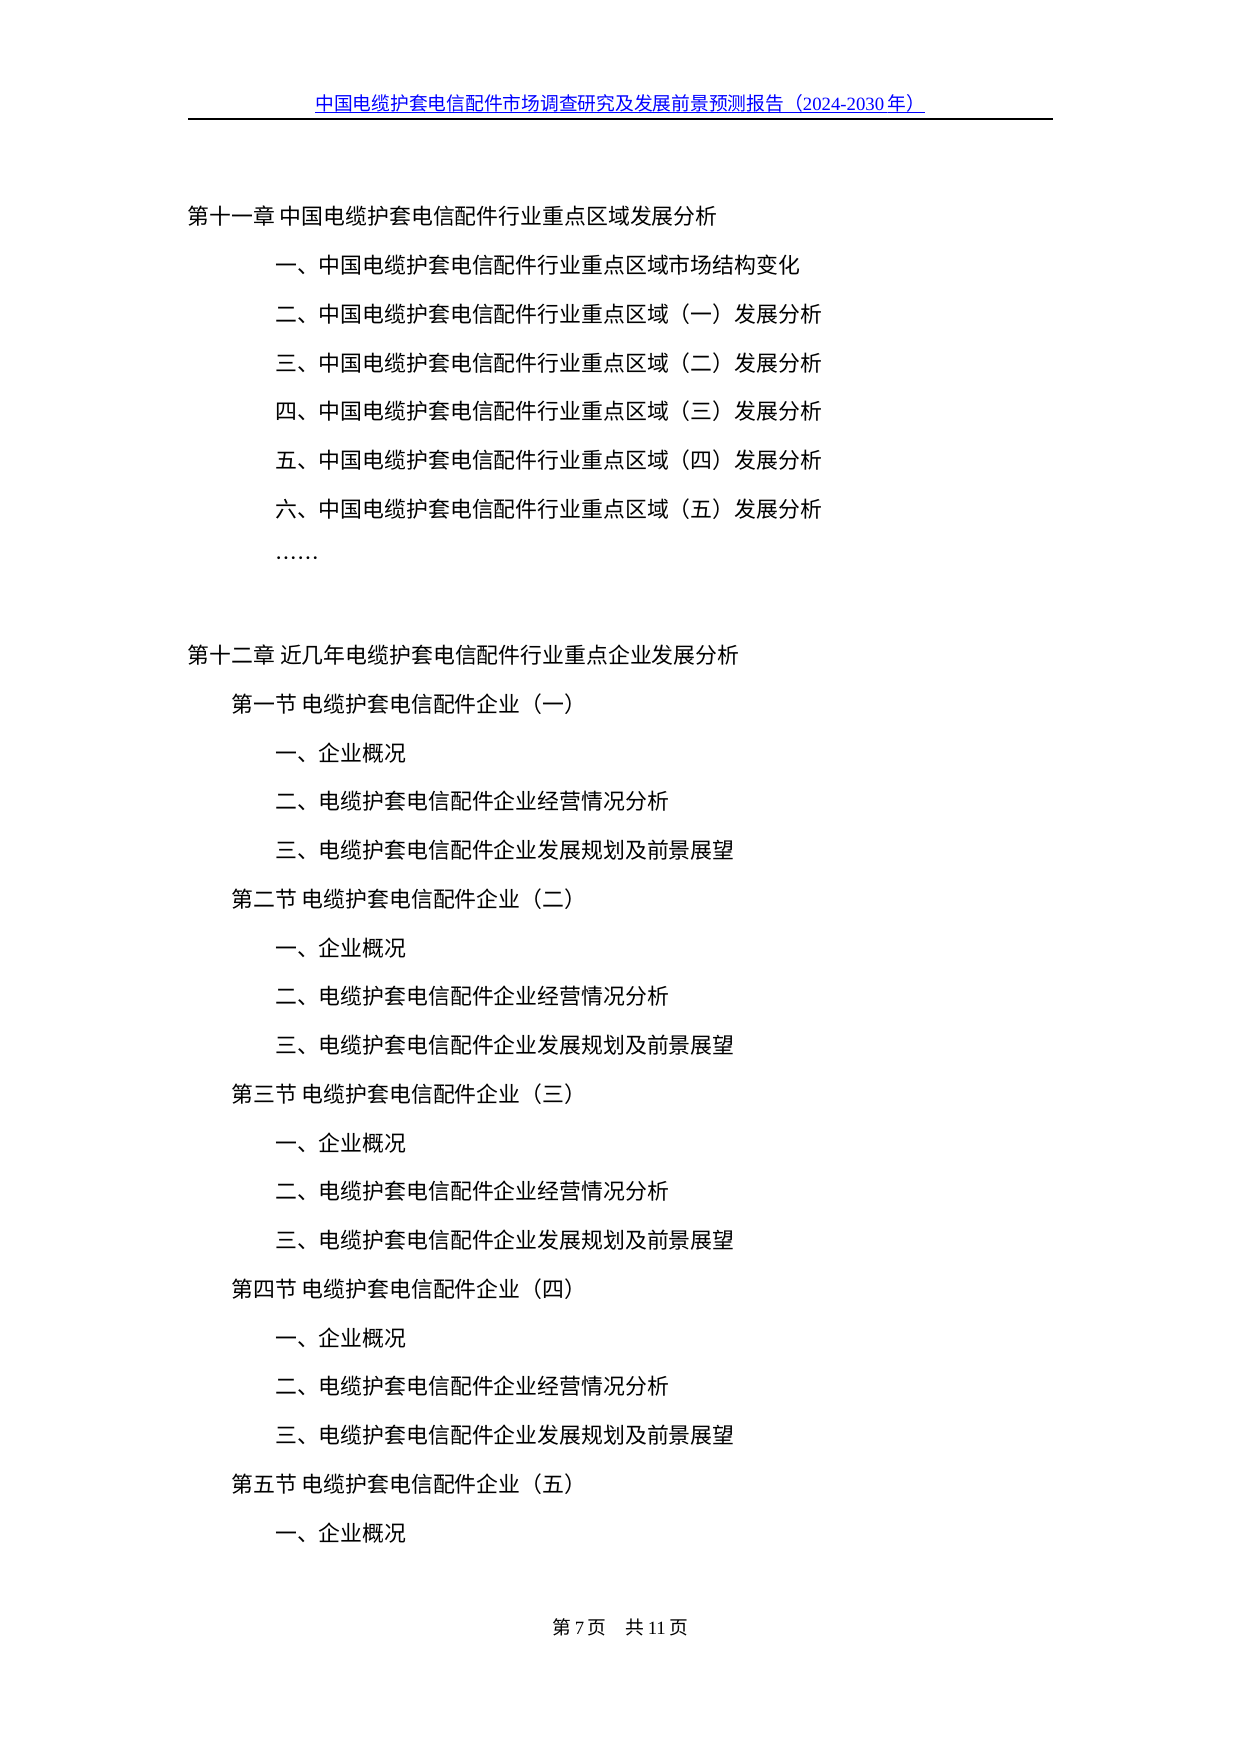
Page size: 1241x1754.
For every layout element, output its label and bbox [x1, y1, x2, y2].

text [187, 150, 1053, 1548]
